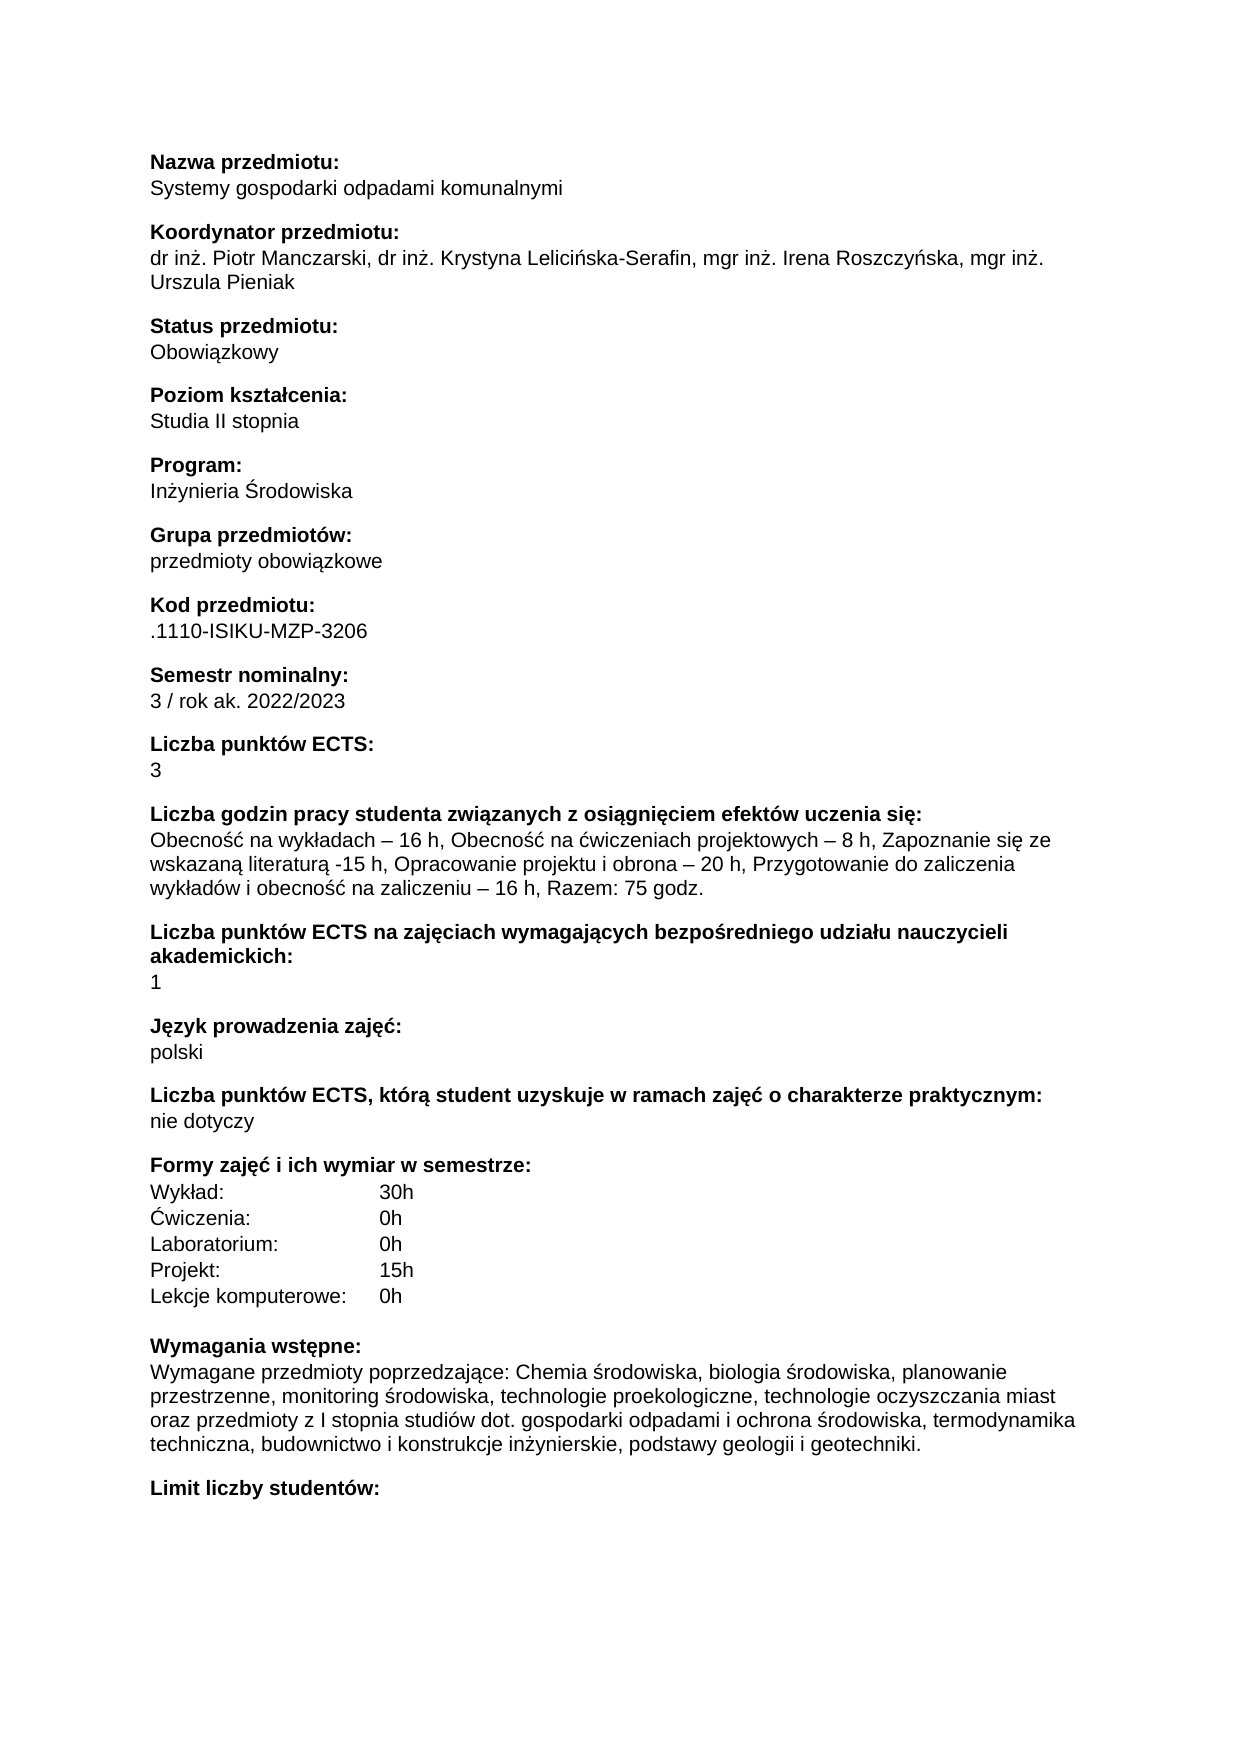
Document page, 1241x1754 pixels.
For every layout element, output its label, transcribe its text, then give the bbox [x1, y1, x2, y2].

text Obecność na wykładach – 16 h, Obecność na ćwiczeniach projektowych – 8 h, Zapoznanie się ze wskazaną literaturą -15 h, Opracowanie projektu i obrona – 20 h, Przygotowanie do zaliczenia wykładów i obecność na zaliczeniu – 16 h, Razem: 75 godz. [150, 828, 1090, 900]
text Wymagane przedmioty poprzedzające: Chemia środowiska, biologia środowiska, planowanie przestrzenne, monitoring środowiska, technologie proekologiczne, technologie oczyszczania miast oraz przedmioty z I stopnia studiów dot. gospodarki odpadami i ochrona środowiska, termodynamika techniczna, budownictwo i konstrukcje inżynierskie, podstawy geologii i geotechniki. [150, 1360, 1090, 1456]
text Studia II stopnia [150, 409, 1090, 433]
text Nazwa przedmiotu: [150, 150, 1090, 174]
text Semestr nominalny: [150, 662, 1090, 686]
table_cell 0h [369, 1230, 597, 1256]
text Status przedmiotu: [150, 313, 1090, 337]
text Poziom kształcenia: [150, 383, 1090, 407]
text .1110-ISIKU-MZP-3206 [150, 619, 1090, 643]
text 1 [150, 970, 1090, 994]
text Język prowadzenia zajęć: [150, 1013, 1090, 1037]
text 3 / rok ak. 2022/2023 [150, 688, 1090, 712]
text Formy zajęć i ich wymiar w semestrze: [150, 1153, 1090, 1177]
text Obowiązkowy [150, 339, 1090, 363]
text Liczba punktów ECTS: [150, 732, 1090, 756]
text dr inż. Piotr Manczarski, dr inż. Krystyna Lelicińska-Serafin, mgr inż. Irena Roszczyńska, mgr inż. Urszula Pieniak [150, 246, 1090, 294]
text Kod przedmiotu: [150, 593, 1090, 617]
table_cell 15h [369, 1256, 597, 1282]
text Grupa przedmiotów: [150, 523, 1090, 547]
table_header 30h [369, 1180, 597, 1204]
text Inżynieria Środowiska [150, 479, 1090, 503]
text 3 [150, 758, 1090, 782]
text Systemy gospodarki odpadami komunalnymi [150, 176, 1090, 200]
text Koordynator przedmiotu: [150, 220, 1090, 244]
table_cell 0h [369, 1282, 597, 1308]
text Limit liczby studentów: [150, 1476, 1090, 1499]
text przedmioty obowiązkowe [150, 549, 1090, 573]
table_cell 0h [369, 1204, 597, 1230]
text Liczba punktów ECTS na zajęciach wymagających bezpośredniego udziału nauczycieli akademickich: [150, 920, 1090, 968]
text nie dotyczy [150, 1109, 1090, 1133]
table_cell Lekcje komputerowe: [140, 1284, 367, 1308]
table_cell Ćwiczenia: [140, 1206, 367, 1230]
text polski [150, 1039, 1090, 1063]
text Liczba punktów ECTS, którą student uzyskuje w ramach zajęć o charakterze praktycznym: [150, 1083, 1090, 1107]
text Liczba godzin pracy studenta związanych z osiągnięciem efektów uczenia się: [150, 802, 1090, 826]
table_cell Laboratorium: [140, 1232, 367, 1256]
text Program: [150, 453, 1090, 477]
table_cell Projekt: [140, 1258, 367, 1282]
text Wymagania wstępne: [150, 1334, 1090, 1358]
table_header Wykład: [140, 1180, 367, 1204]
